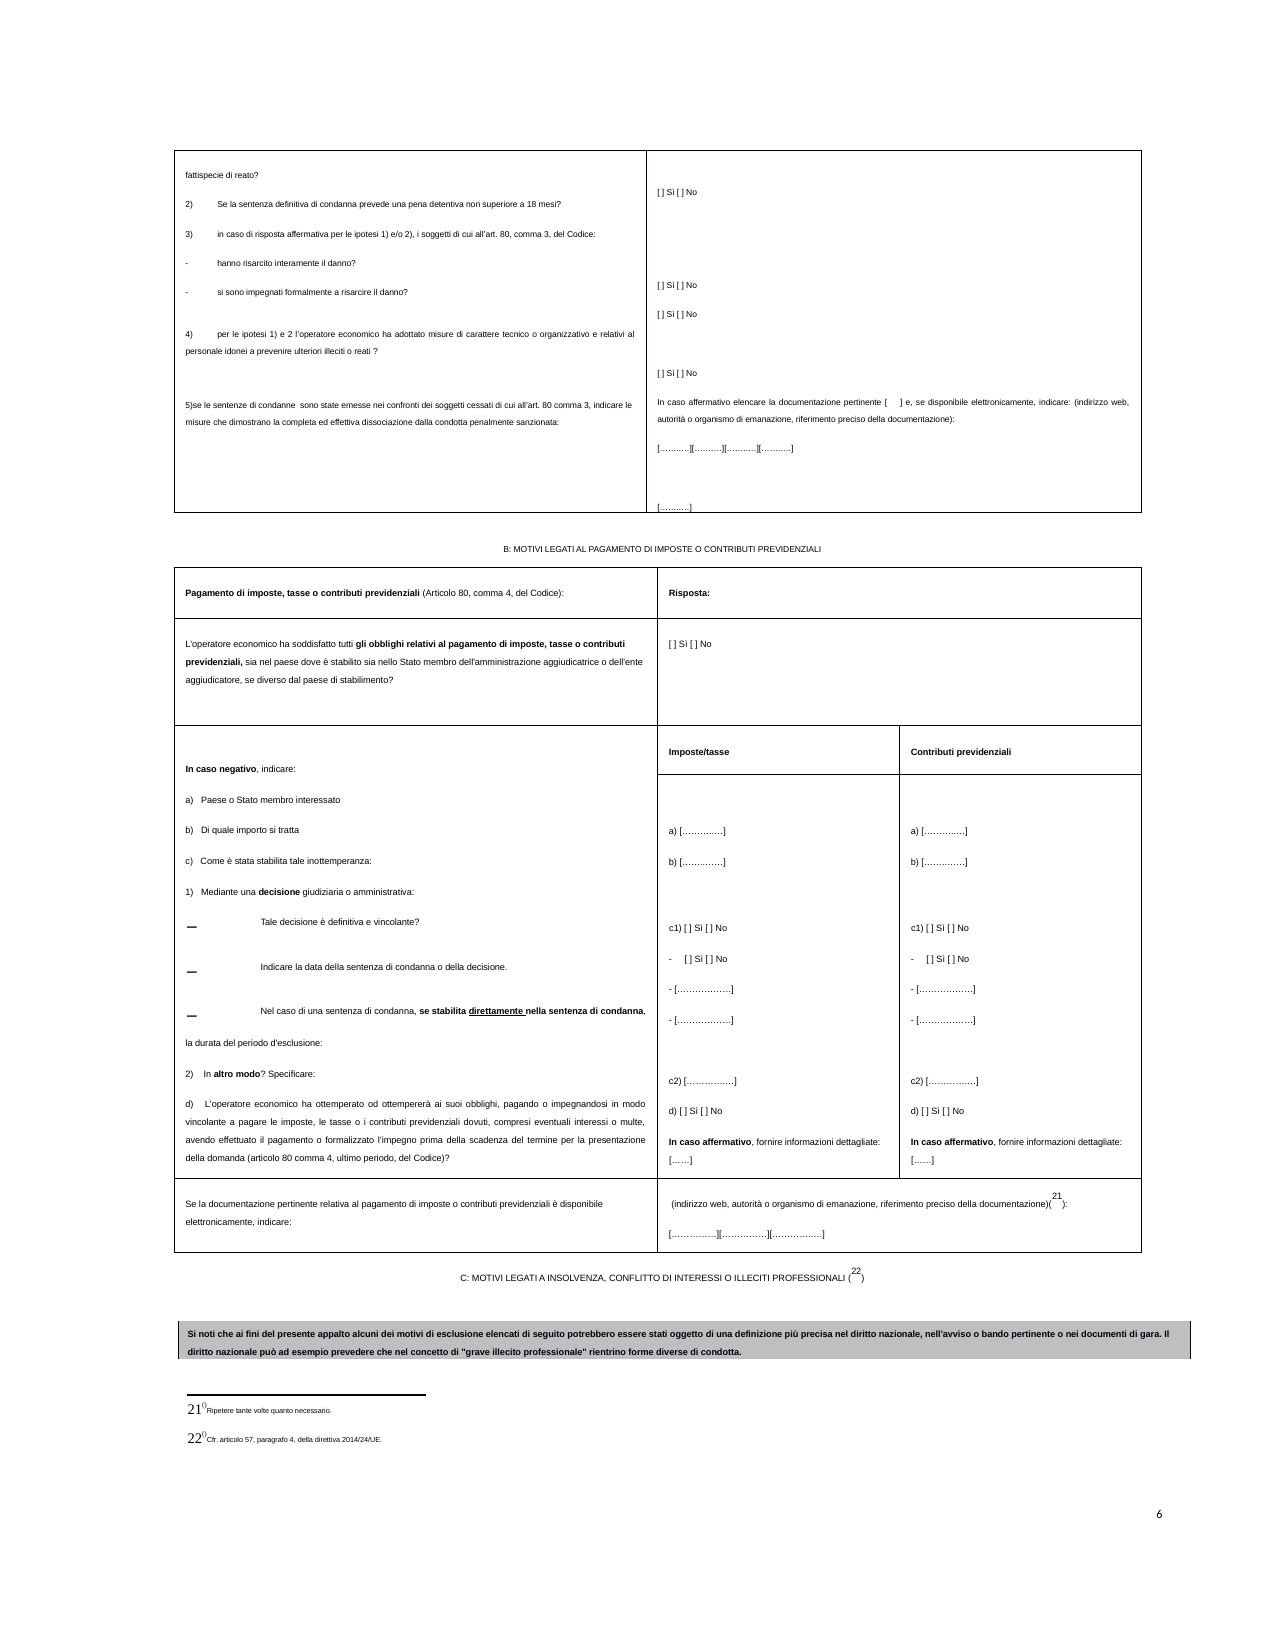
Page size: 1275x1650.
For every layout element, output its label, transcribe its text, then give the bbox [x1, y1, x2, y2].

table_cell a) [………..…] b) [……..……] c1) [ ] Sì [ ] No - [ ] Sì [ ] No - [………………] - [………………] c2) [………….…] d) [ ] Sì [ ] No In caso affermativo, fornire informazioni dettagliate: [……] [900, 775, 1141, 1177]
table_cell Imposte/tasse [658, 726, 899, 774]
text C: MOTIVI LEGATI A INSOLVENZA, CONFLITTO DI INTERESSI O ILLECITI PROFESSIONALI () [187, 1266, 1137, 1284]
table_cell Se la documentazione pertinente relativa al pagamento di imposte o contributi previdenziali è disponibile elettronicamente, indicare: [175, 1179, 657, 1252]
table_header Pagamento di imposte, tasse o contributi previdenziali (Articolo 80, comma 4, del Codice): [175, 568, 657, 618]
table_header Risposta: [658, 568, 1141, 618]
table_cell [ ] Sì [ ] No [658, 619, 1141, 725]
table_cell (indirizzo web, autorità o organismo di emanazione, riferimento preciso della documentazione)(): [……………][……………][…………..…] [658, 1179, 1141, 1252]
table_cell [ ] Sì [ ] No [ ] Sì [ ] No [ ] Sì [ ] No [ ] Sì [ ] No [ ] Sì [ ] No In caso affermativo elencare la documentazione pertinente [ ] e, se disponibile elettronicamente, indicare: (indirizzo web, autorità o organismo di emanazione, riferimento preciso della documentazione): [……..…][…….…][……..…][……..…] [……..…] [647, 151, 1141, 512]
table_cell Contributi previdenziali [900, 726, 1141, 774]
table_cell In caso affermativo, indicare: 1) la sentenza di condanna definitiva ha riconosciuto l’attenuante della collaborazione come definita dalle singole fattispecie di reato? 2) Se la sentenza definitiva di condanna prevede una pena detentiva non superiore a 18 mesi? 3) in caso di risposta affermativa per le ipotesi 1) e/o 2), i soggetti di cui all’art. 80, comma 3, del Codice: - hanno risarcito interamente il danno? - si sono impegnati formalmente a risarcire il danno? 4) per le ipotesi 1) e 2 l’operatore economico ha adottato misure di carattere tecnico o organizzativo e relativi al personale idonei a prevenire ulteriori illeciti o reati ? 5)se le sentenze di condanne sono state emesse nei confronti dei soggetti cessati di cui all’art. 80 comma 3, indicare le misure che dimostrano la completa ed effettiva dissociazione dalla condotta penalmente sanzionata: [175, 151, 646, 512]
table_cell L'operatore economico ha soddisfatto tutti gli obblighi relativi al pagamento di imposte, tasse o contributi previdenziali, sia nel paese dove è stabilito sia nello Stato membro dell'amministrazione aggiudicatrice o dell'ente aggiudicatore, se diverso dal paese di stabilimento? [175, 619, 657, 725]
table_cell In caso negativo, indicare: a) Paese o Stato membro interessato b) Di quale importo si tratta c) Come è stata stabilita tale inottemperanza: 1) Mediante una decisione giudiziaria o amministrativa: Tale decisione è definitiva e vincolante? Indicare la data della sentenza di condanna o della decisione. Nel caso di una sentenza di condanna, se stabilita direttamente nella sentenza di condanna, la durata del periodo d'esclusione: 2) In altro modo? Specificare: d) L'operatore economico ha ottemperato od ottempererà ai suoi obblighi, pagando o impegnandosi in modo vincolante a pagare le imposte, le tasse o i contributi previdenziali dovuti, compresi eventuali interessi o multe, avendo effettuato il pagamento o formalizzato l’impegno prima della scadenza del termine per la presentazione della domanda (articolo 80 comma 4, ultimo periodo, del Codice)? [175, 726, 657, 1177]
table_cell a) [………..…] b) [……..……] c1) [ ] Sì [ ] No - [ ] Sì [ ] No - [………………] - [………………] c2) [………….…] d) [ ] Sì [ ] No In caso affermativo, fornire informazioni dettagliate: [……] [658, 775, 899, 1177]
text B: MOTIVI LEGATI AL PAGAMENTO DI IMPOSTE O CONTRIBUTI PREVIDENZIALI [187, 538, 1137, 555]
text Si noti che ai fini del presente appalto alcuni dei motivi di esclusione elencati di seguito potrebbero essere stati oggetto di una definizione più precisa nel diritto nazionale, nell'avviso o bando pertinente o nei documenti di gara. Il diritto nazionale può ad esempio prevedere che nel concetto di "grave illecito professionale" rientrino forme diverse di condotta. [179, 1321, 1190, 1359]
